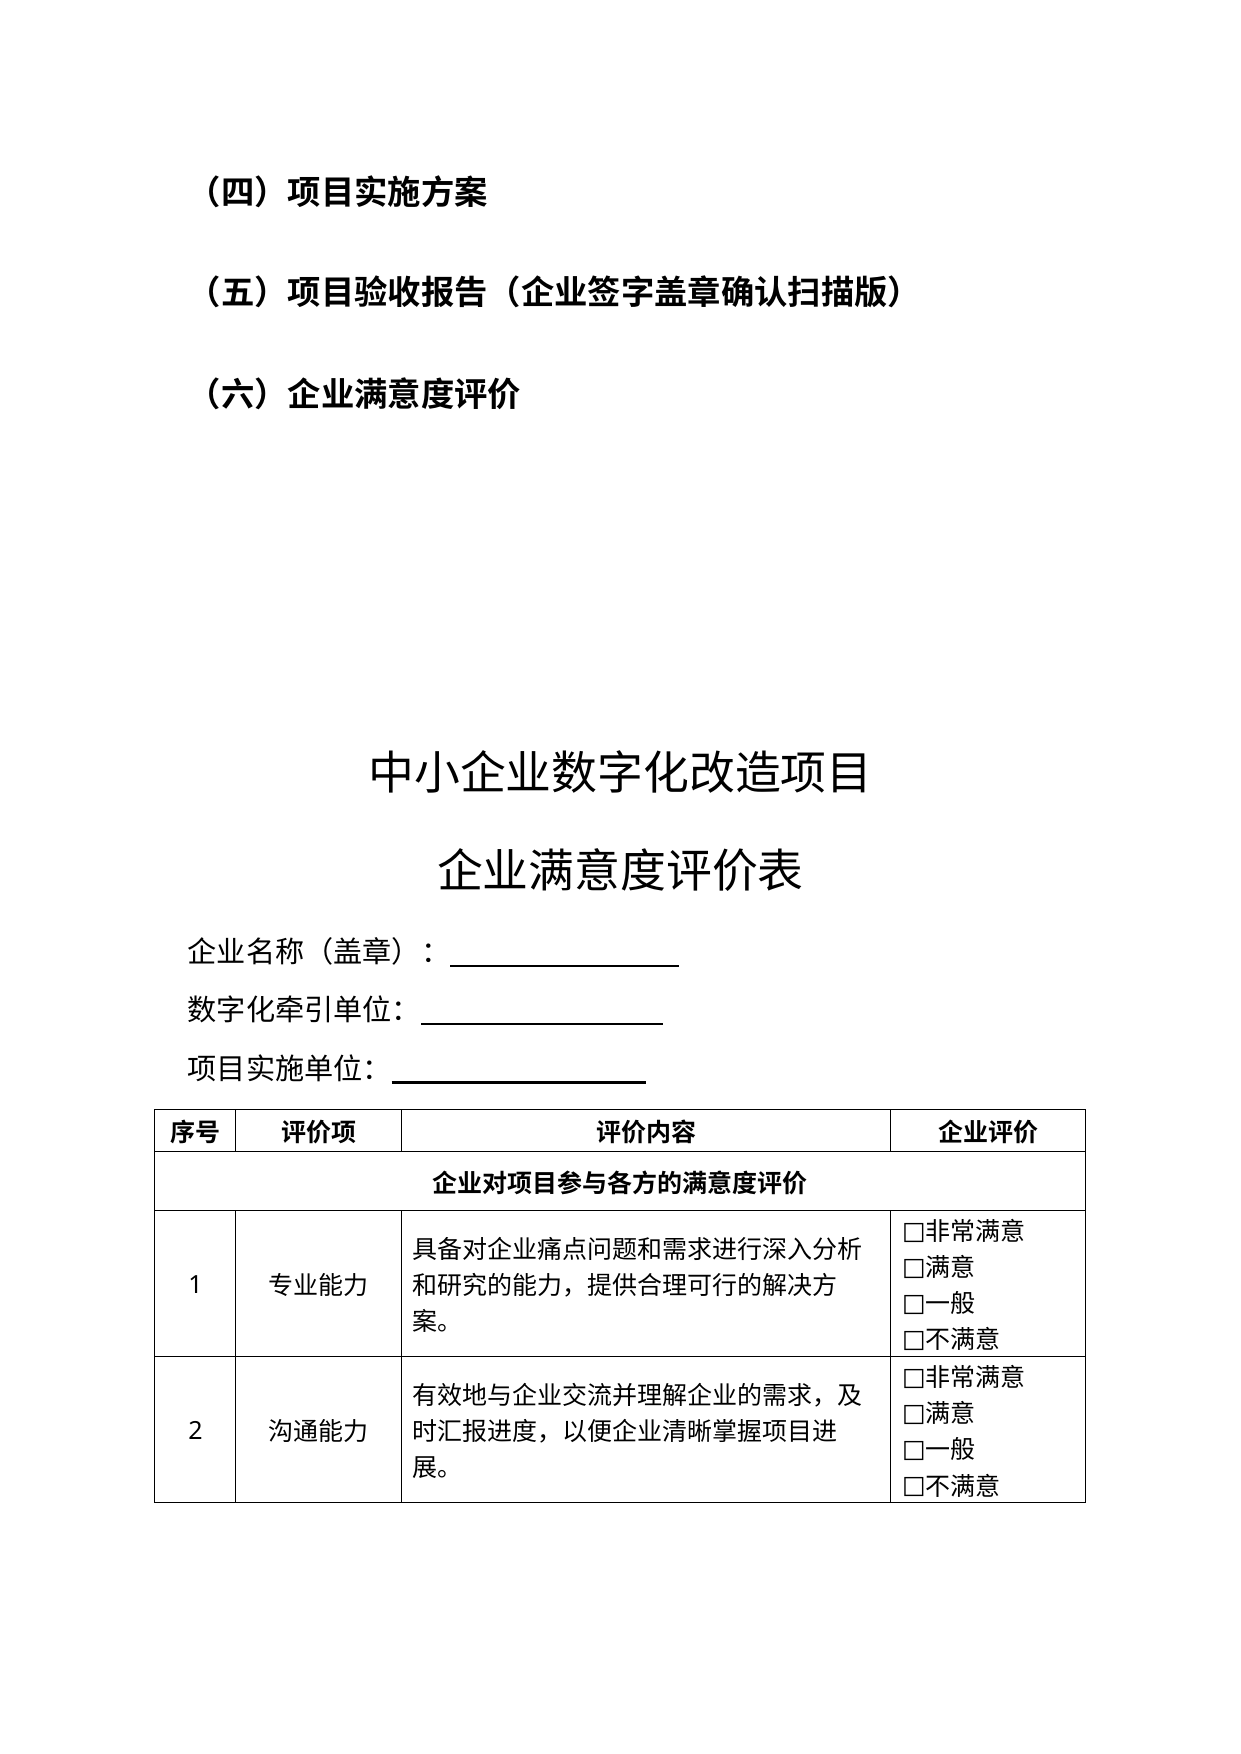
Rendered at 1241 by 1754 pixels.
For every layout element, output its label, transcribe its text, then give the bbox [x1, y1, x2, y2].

table_cell 1 [155, 1211, 235, 1356]
table_header 评价项 [236, 1110, 401, 1151]
text 项目实施单位： [187, 1032, 1053, 1091]
table_header 序号 [155, 1110, 235, 1151]
list 项目实施方案 [187, 158, 1053, 223]
table_cell 企业对项目参与各方的满意度评价 [155, 1152, 1085, 1210]
table_cell □非常满意 □满意 □一般 □不满意 [891, 1357, 1085, 1502]
table_cell □非常满意 □满意 □一般 □不满意 [891, 1211, 1085, 1356]
table_header 企业评价 [891, 1110, 1085, 1151]
table_cell 沟通能力 [236, 1357, 401, 1502]
text 企业名称（盖章）： [187, 916, 1053, 974]
text 中小企业数字化改造项目 [187, 721, 1053, 818]
text （六）企业满意度评价 [187, 359, 1053, 424]
table_header 评价内容 [402, 1110, 890, 1151]
text 数字化牵引单位： [187, 974, 1053, 1032]
table_cell 具备对企业痛点问题和需求进行深入分析和研究的能力，提供合理可行的解决方案。 [402, 1211, 890, 1356]
list 项目验收报告（企业签字盖章确认扫描版） [187, 257, 1053, 322]
table_cell 2 [155, 1357, 235, 1502]
text 企业满意度评价表 [187, 818, 1053, 916]
table_cell 有效地与企业交流并理解企业的需求，及时汇报进度，以便企业清晰掌握项目进展。 [402, 1357, 890, 1502]
table_cell 专业能力 [236, 1211, 401, 1356]
